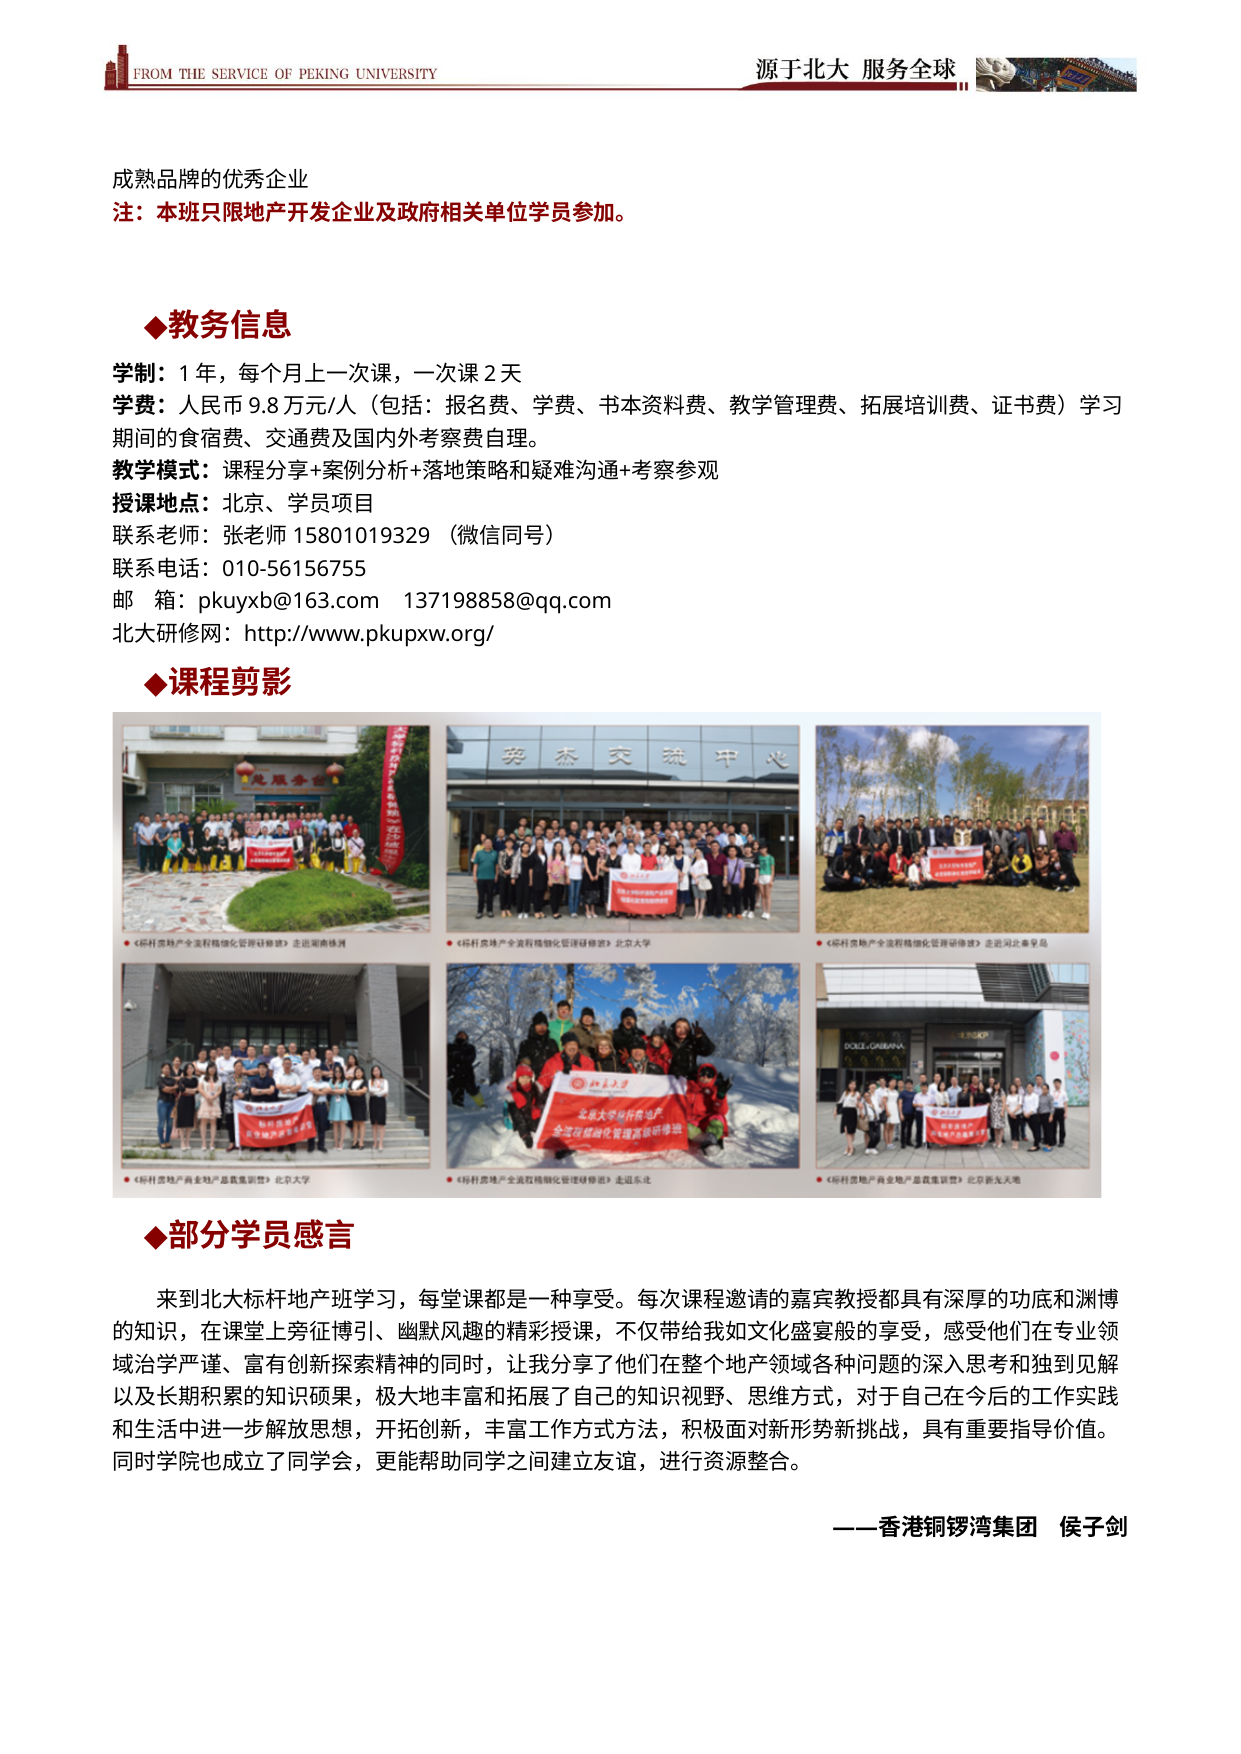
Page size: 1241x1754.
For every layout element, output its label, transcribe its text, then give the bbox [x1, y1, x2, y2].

text 联系老师：张老师 15801019329 （微信同号） [112, 518, 1128, 550]
text 北大研修网：http://www.pkupxw.org/ [112, 615, 1128, 648]
picture [112, 712, 1102, 1198]
text ◆教务信息 [112, 290, 1128, 355]
text ◆部分学员感言 [112, 1200, 1128, 1265]
picture [0, 22, 1238, 103]
text ——香港铜锣湾集团 侯子剑 [112, 1493, 1128, 1558]
text ◆课程剪影 [112, 648, 1128, 713]
text 教学模式：课程分享+案例分析+落地策略和疑难沟通+考察参观 [112, 453, 1128, 485]
text 授课地点：北京、学员项目 [112, 485, 1128, 518]
text 学制：1年，每个月上一次课，一次课2天 [112, 355, 1128, 388]
text 成熟品牌的优秀企业 [112, 162, 1128, 194]
text 邮 箱：pkuyxb@163.com 137198858@qq.com [112, 583, 1128, 615]
text 联系电话：010-56156755 [112, 550, 1128, 583]
text 来到北大标杆地产班学习，每堂课都是一种享受。每次课程邀请的嘉宾教授都具有深厚的功底和渊博的知识，在课堂上旁征博引、幽默风趣的精彩授课，不仅带给我如文化盛宴般的享受，感受他们在专业领域治学严谨、富有创新探索精神的同时，让我分享了他们在整个地产领域各种问题的深入思考和独到见解以及长期积累的知识硕果，极大地丰富和拓展了自己的知识视野、思维方式，对于自己在今后的工作实践和生活中进一步解放思想，开拓创新，丰富工作方式方法，积极面对新形势新挑战，具有重要指导价值。同时学院也成立了同学会，更能帮助同学之间建立友谊，进行资源整合。 [112, 1281, 1128, 1476]
text 注：本班只限地产开发企业及政府相关单位学员参加。 [112, 194, 1128, 227]
text 学费：人民币9.8万元/人（包括：报名费、学费、书本资料费、教学管理费、拓展培训费、证书费）学习期间的食宿费、交通费及国内外考察费自理。 [112, 388, 1128, 453]
